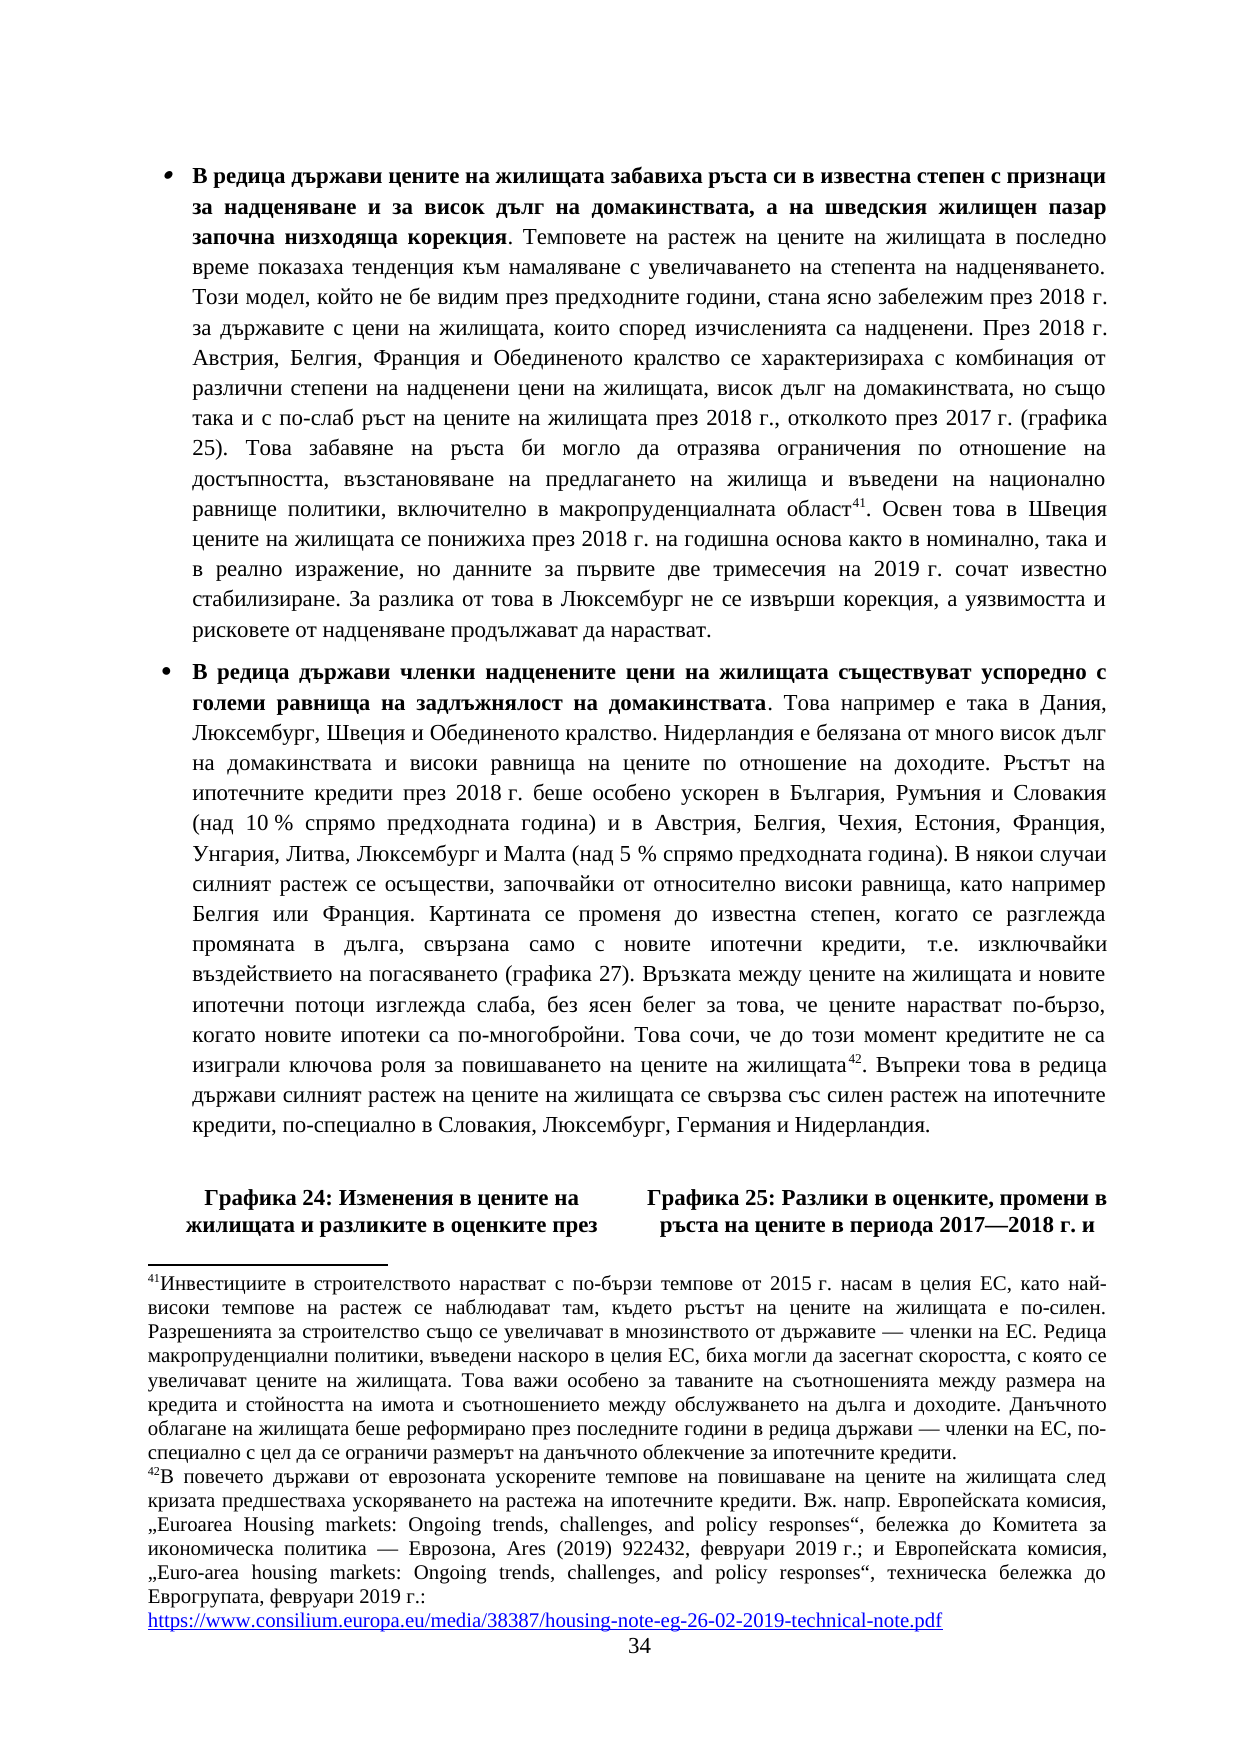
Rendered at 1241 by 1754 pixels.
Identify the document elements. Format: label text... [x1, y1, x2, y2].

list В редица държави членки надценените цени на жилищата съществуват успоредно с големи равнища на задлъжнялост на домакинствата. Това например е така в Дания, Люксембург, Швеция и Обединеното кралство. Нидерландия е белязана от много висок дълг на домакинствата и високи равнища на цените по отношение на доходите. Ръстът на ипотечните кредити през 2018 г. беше особено ускорен в България, Румъния и Словакия (над 10 % спрямо предходната година) и в Австрия, Белгия, Чехия, Естония, Франция, Унгария, Литва, Люксембург и Малта (над 5 % спрямо предходната година). В някои случаи силният растеж се осъществи, започвайки от относително високи равнища, като например Белгия или Франция. Картината се променя до известна степен, когато се разглежда промяната в дълга, свързана само с новите ипотечни кредити, т.е. изключвайки въздействието на погасяването (графика 27). Връзката между цените на жилищата и новите ипотечни потоци изглежда слаба, без ясен белег за това, че цените нарастват по-бързо, когато новите ипотеки са по-многобройни. Това сочи, че до този момент кредитите не са изиграли ключова роля за повишаването на цените на жилищата. Въпреки това в редица държави силният растеж на цените на жилищата се свързва със силен растеж на ипотечните кредити, по-специално в Словакия, Люксембург, Германия и Нидерландия. [162, 658, 1107, 1138]
list В редица държави цените на жилищата забавиха ръста си в известна степен с признаци за надценяване и за висок дълг на домакинствата, а на шведския жилищен пазар започна низходяща корекция. Темповете на растеж на цените на жилищата в последно време показаха тенденция към намаляване с увеличаването на степента на надценяването. Този модел, който не бе видим през предходните години, стана ясно забележим през 2018 г. за държавите с цени на жилищата, които според изчисленията са надценени. През 2018 г. Австрия, Белгия, Франция и Обединеното кралство се характеризираха с комбинация от различни степени на надценени цени на жилищата, висок дълг на домакинствата, но също така и с по-слаб ръст на цените на жилищата през 2018 г., отколкото през 2017 г. (графика 25). Това забавяне на ръста би могло да отразява ограничения по отношение на достъпността, възстановяване на предлагането на жилища и въведени на национално равнище политики, включително в макропруденциалната област. Освен това в Швеция цените на жилищата се понижиха през 2018 г. на годишна основа както в номинално, така и в реално изражение, но данните за първите две тримесечия на 2019 г. сочат известно стабилизиране. За разлика от това в Люксембург не се извърши корекция, а уязвимостта и рисковете от надценяване продължават да нарастват. [162, 162, 1107, 642]
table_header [636, 1184, 1119, 1237]
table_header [148, 1184, 636, 1237]
